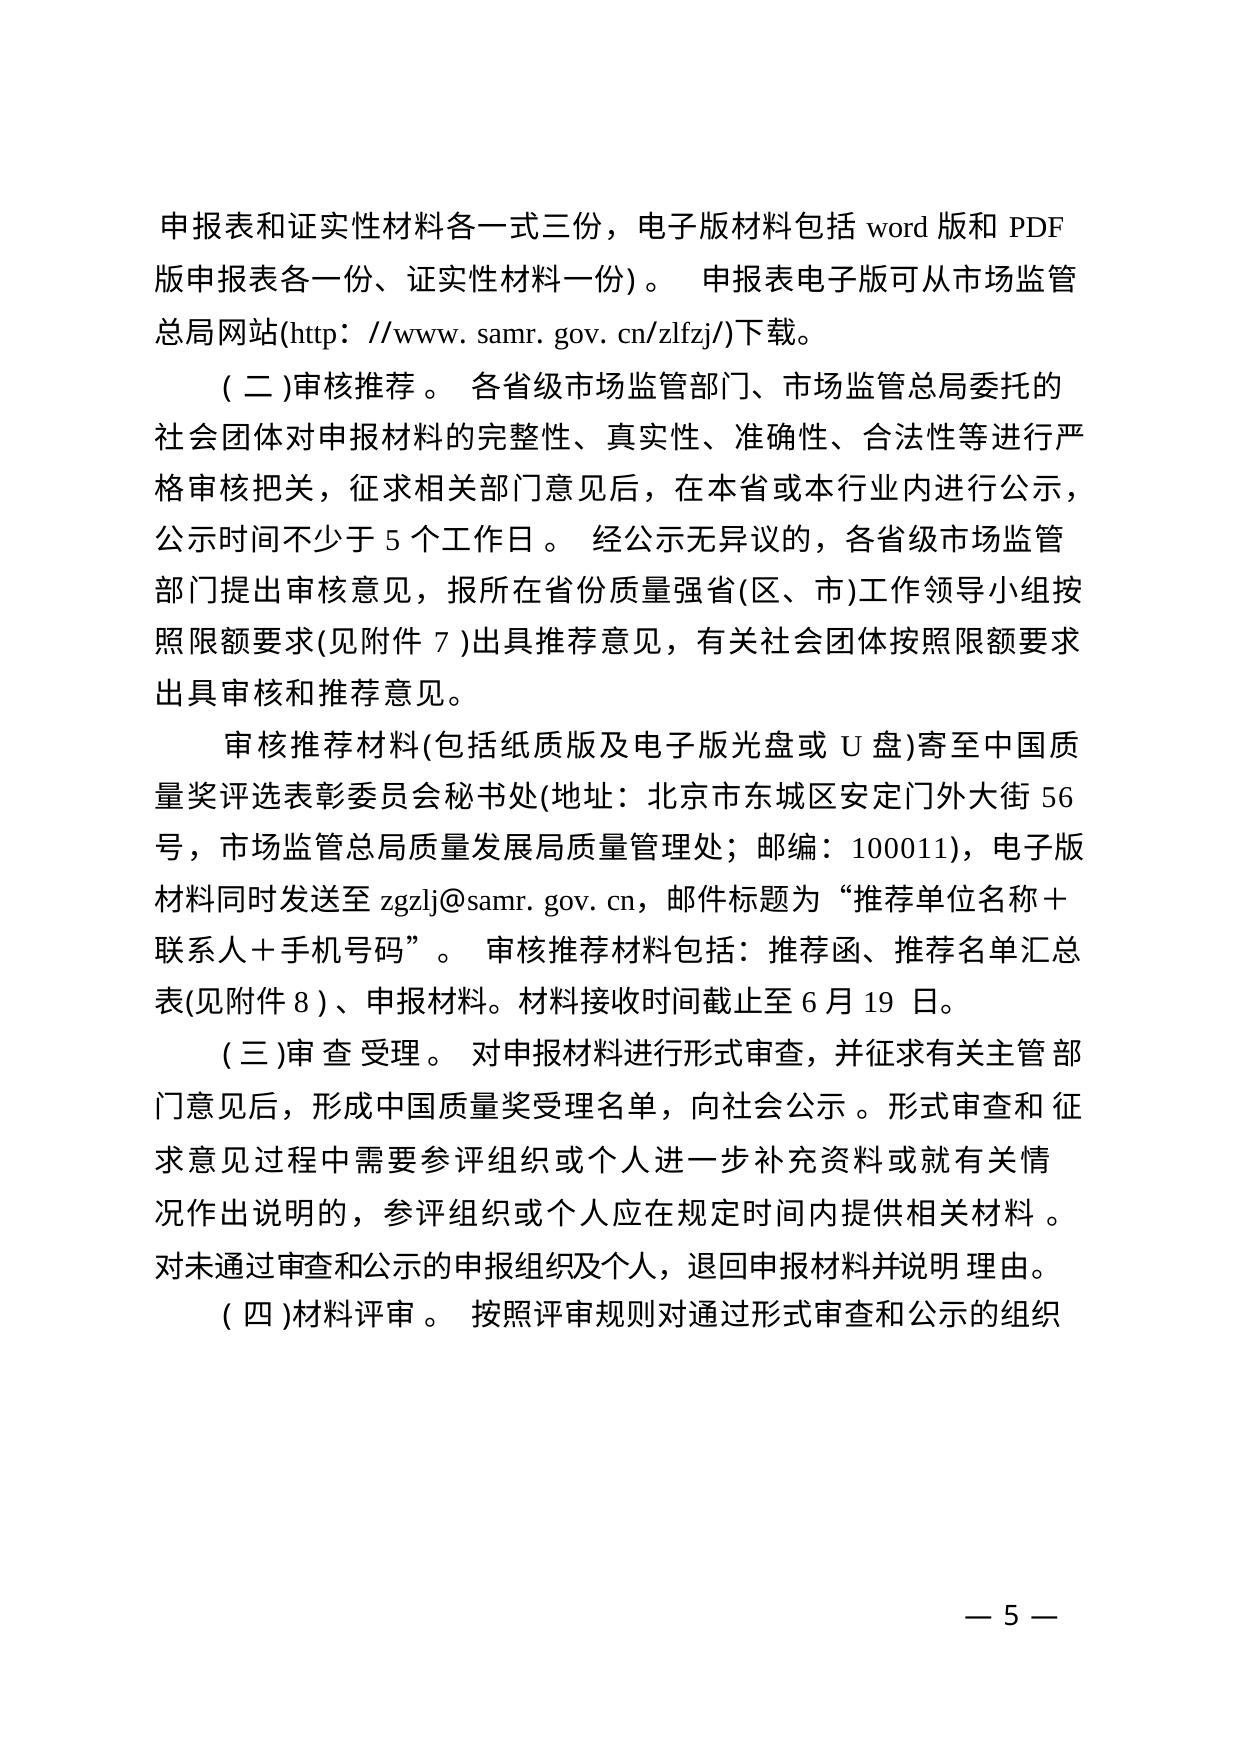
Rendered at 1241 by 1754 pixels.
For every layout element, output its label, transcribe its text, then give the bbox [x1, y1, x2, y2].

text ( 三 )审 查 受理 。 对申报材料进行形式审查，并征求有关主管 部门意见后，形成中国质量奖受理名单，向社会公示 。形式审查和 征求意见过程中需要参评组织或个人进一步补充资料或就有关情 况作出说明的，参评组织或个人应在规定时间内提供相关材料 。 对未 通 过 审查 和公 示 的 申 报 组 织及个人，退 回 申 报 材 料 并说 明 理由。 [154, 1029, 1087, 1287]
text ( 二 )审核推荐 。 各省级市场监管部门、市场监管总局委托的 社会团体对申报材料的完整性、真实性、准确性、合法性等进行严 格审核把关，征求相关部门意见后，在本省或本行业内进行公示， 公示时间不少于 5 个工作日 。 经公示无异议的，各省级市场监管 部门提出审核意见，报所在省份质量强省(区、市)工作领导小组按 照限额要求(见附件 7 )出具推荐意见，有关社会团体按照限额要求 出具审核和推荐意见。 [154, 362, 1096, 713]
text ( 四 )材料评审 。 按照评审规则对通过形式审查和公示的组织 [207, 1296, 1096, 1332]
text 审核推荐材料(包括纸质版及电子版光盘或 U 盘)寄至中国质 量奖评选表彰委员会秘书处(地址：北京市东城区安定门外大街 56 号，市场监管总局质量发展局质量管理处；邮编：100011)，电子版 材料同时发送至 zgzlj@samr. gov. cn，邮件标题为“推荐单位名称＋ 联系人＋手机号码”。 审核推荐材料包括：推荐函、推荐名单汇总 表(见附件 8 ) 、申报材料。材料接收时间截止至 6 月 19 日。 [154, 721, 1086, 1021]
text 申报表和证实性材料各一式三份，电子版材料包括 word 版和 PDF 版申报表各一份、证实性材料一份) 。 申报表电子版可从市场监管 总局网站(http：//www. samr. gov. cn/zlfzj/)下载。 [154, 202, 1086, 352]
